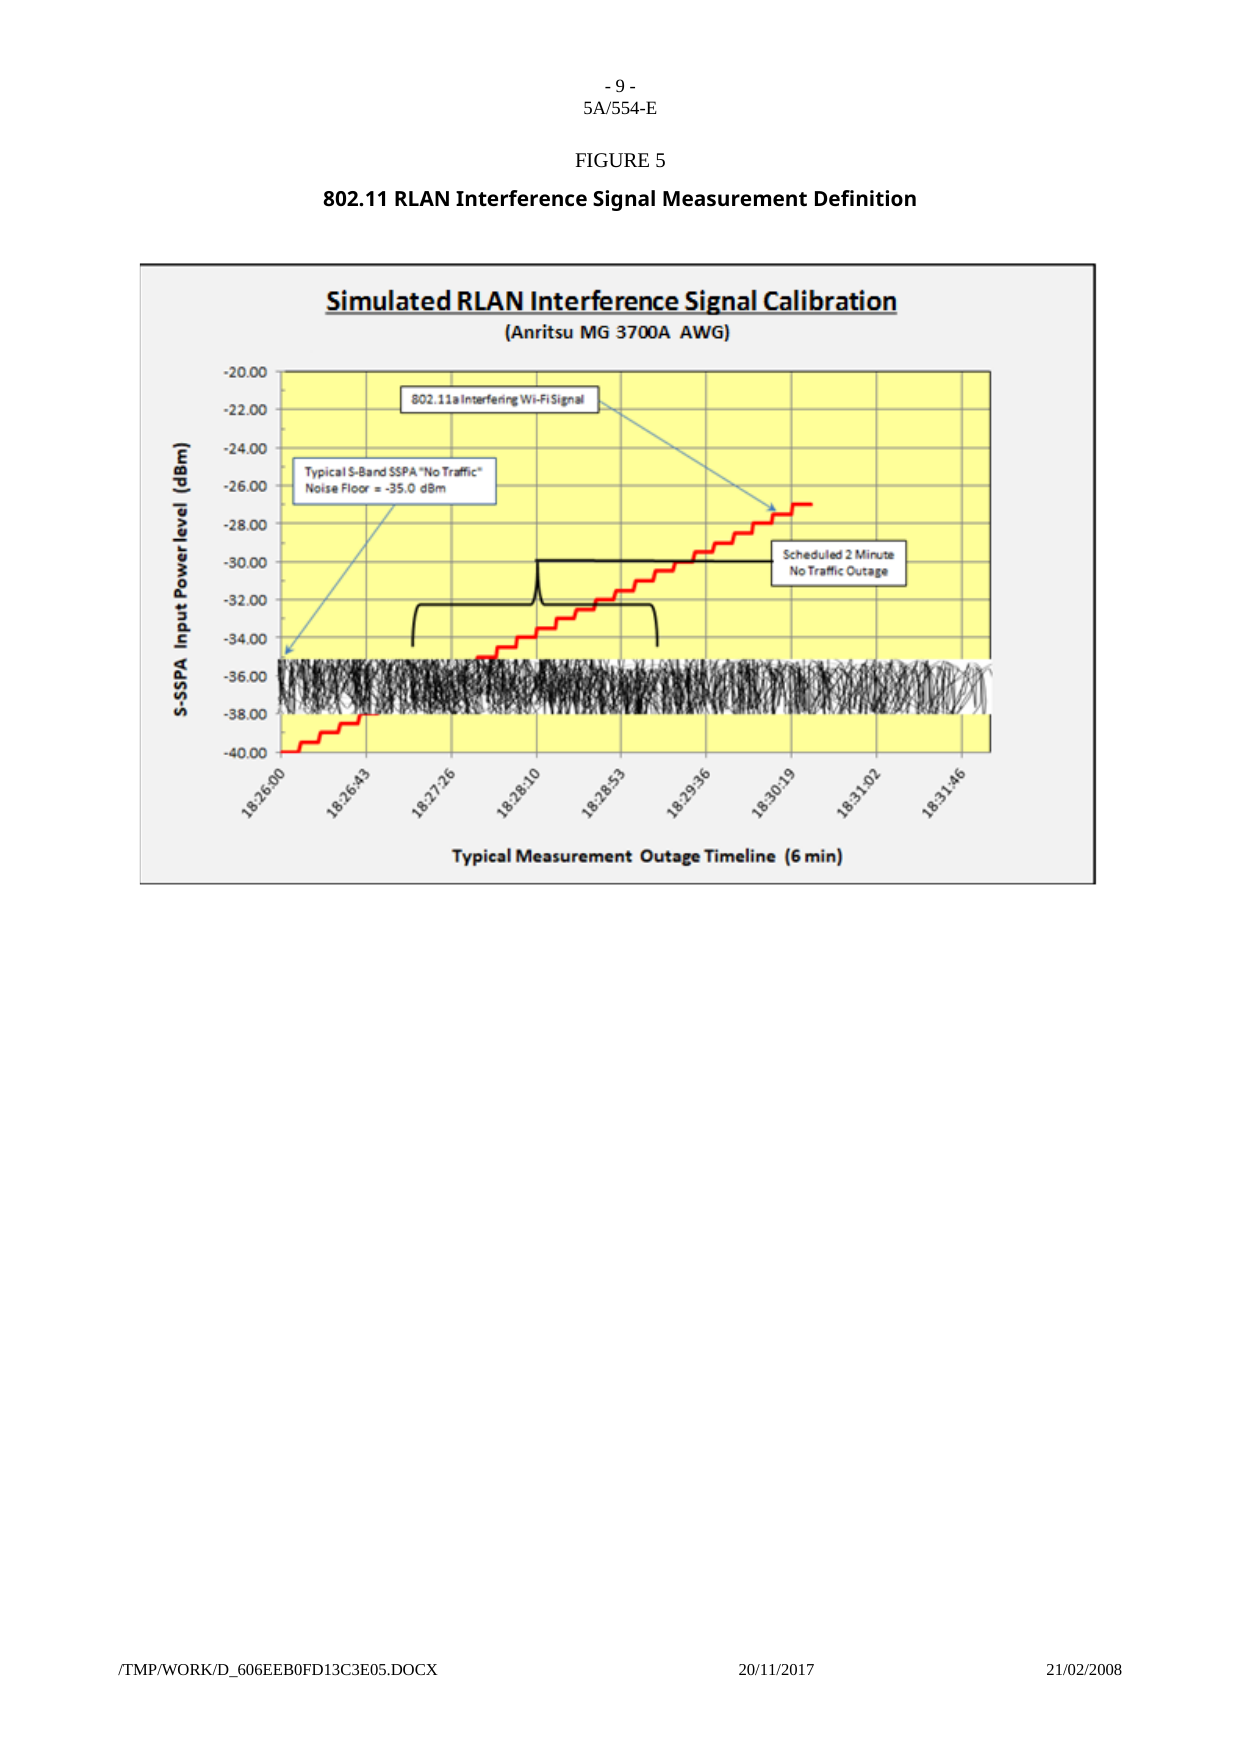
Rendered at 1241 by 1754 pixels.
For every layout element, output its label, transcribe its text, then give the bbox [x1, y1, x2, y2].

title 802.11 RLAN Interference Signal Measurement Definition [118, 184, 1122, 213]
text Figure 5 [118, 148, 1122, 172]
picture [139, 262, 1101, 888]
